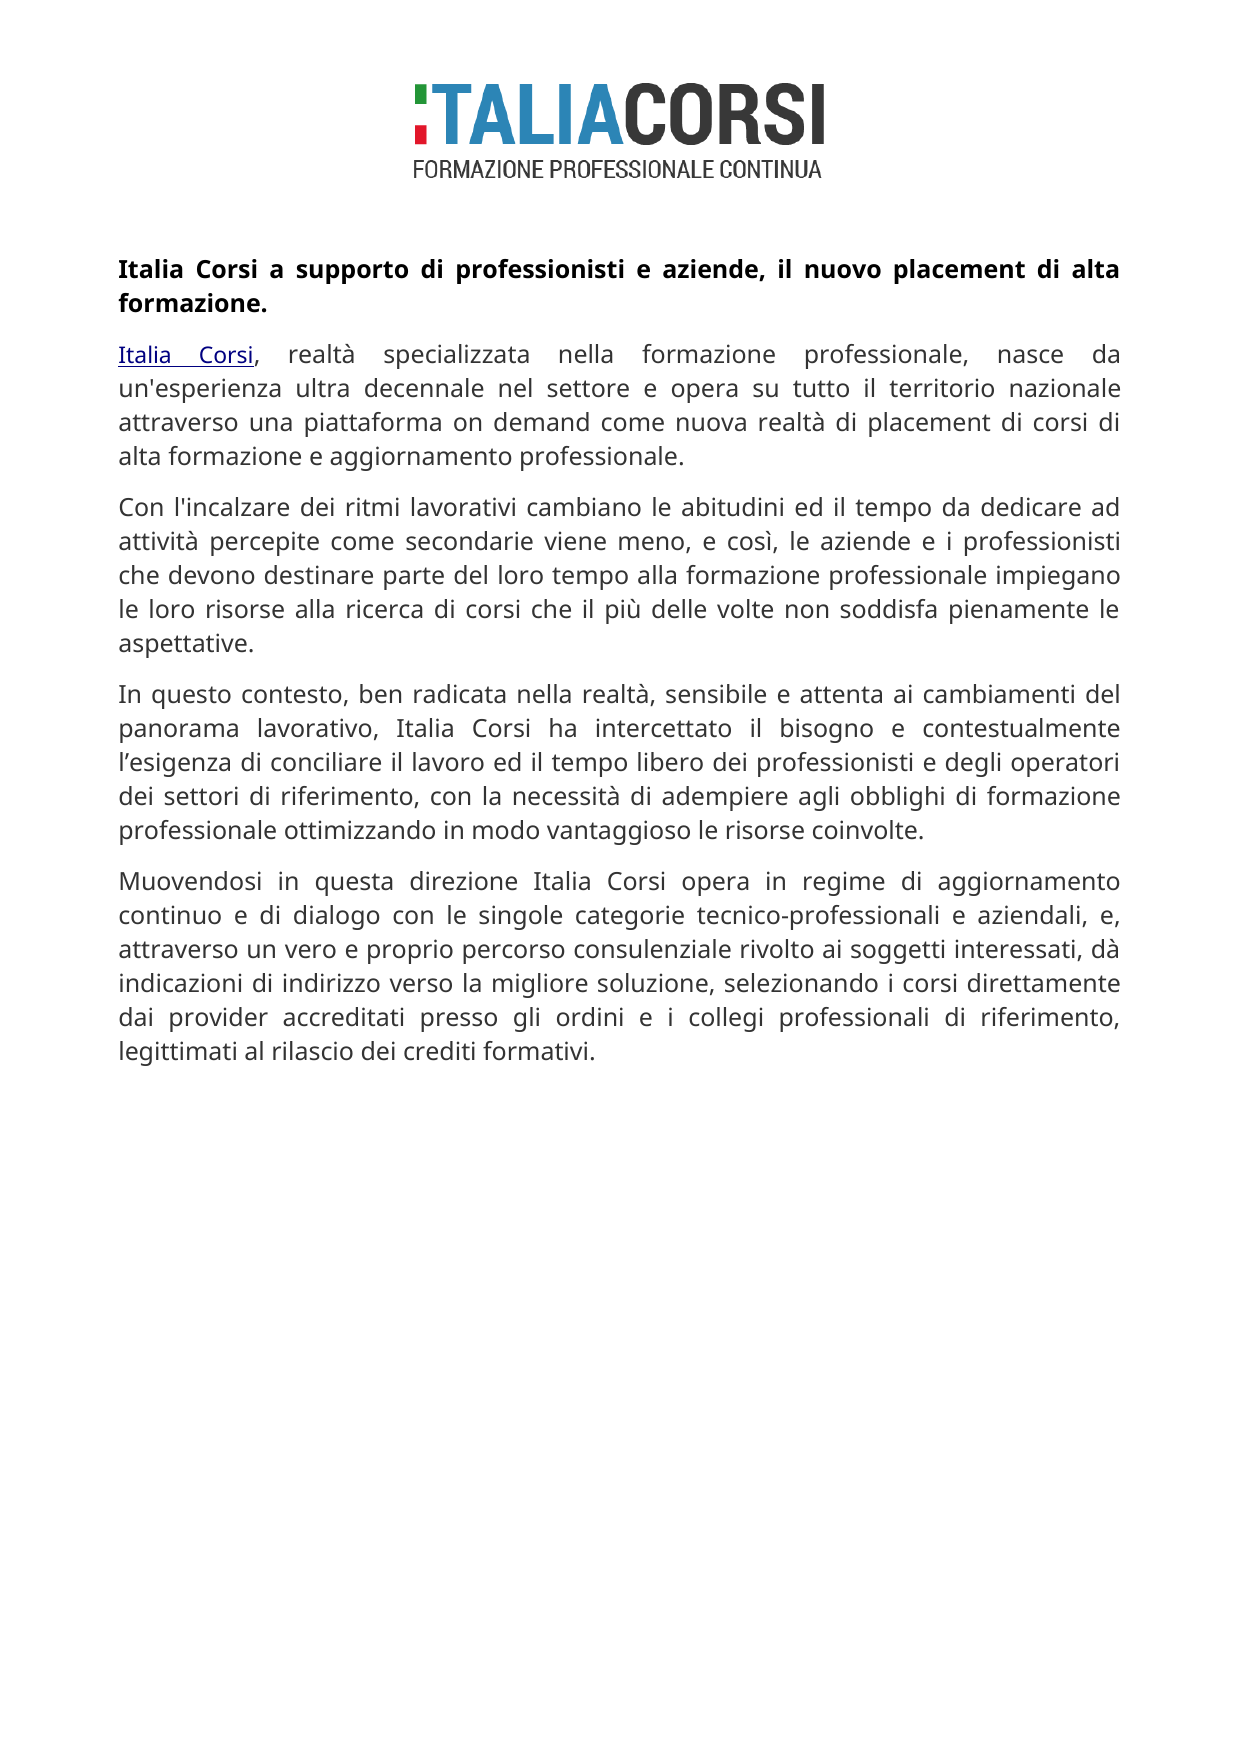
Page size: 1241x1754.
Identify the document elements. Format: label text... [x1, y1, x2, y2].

text Italia Corsi a supporto di professionisti e aziende, il nuovo placement di alta formazione. [118, 252, 1122, 320]
picture [411, 71, 829, 185]
text Muovendosi in questa direzione Italia Corsi opera in regime di aggiornamento continuo e di dialogo con le singole categorie tecnico-professionali e aziendali, e, attraverso un vero e proprio percorso consulenziale rivolto ai soggetti interessati, dà indicazioni di indirizzo verso la migliore soluzione, selezionando i corsi direttamente dai provider accreditati presso gli ordini e i collegi professionali di riferimento, legittimati al rilascio dei crediti formativi. [118, 864, 1122, 1068]
text Italia Corsi, realtà specializzata nella formazione professionale, nasce da un'esperienza ultra decennale nel settore e opera su tutto il territorio nazionale attraverso una piattaforma on demand come nuova realtà di placement di corsi di alta formazione e aggiornamento professionale. [118, 337, 1122, 473]
text Con l'incalzare dei ritmi lavorativi cambiano le abitudini ed il tempo da dedicare ad attività percepite come secondarie viene meno, e così, le aziende e i professionisti che devono destinare parte del loro tempo alla formazione professionale impiegano le loro risorse alla ricerca di corsi che il più delle volte non soddisfa pienamente le aspettative. [118, 490, 1122, 660]
text In questo contesto, ben radicata nella realtà, sensibile e attenta ai cambiamenti del panorama lavorativo, Italia Corsi ha intercettato il bisogno e contestualmente l’esigenza di conciliare il lavoro ed il tempo libero dei professionisti e degli operatori dei settori di riferimento, con la necessità di adempiere agli obblighi di formazione professionale ottimizzando in modo vantaggioso le risorse coinvolte. [118, 677, 1122, 847]
